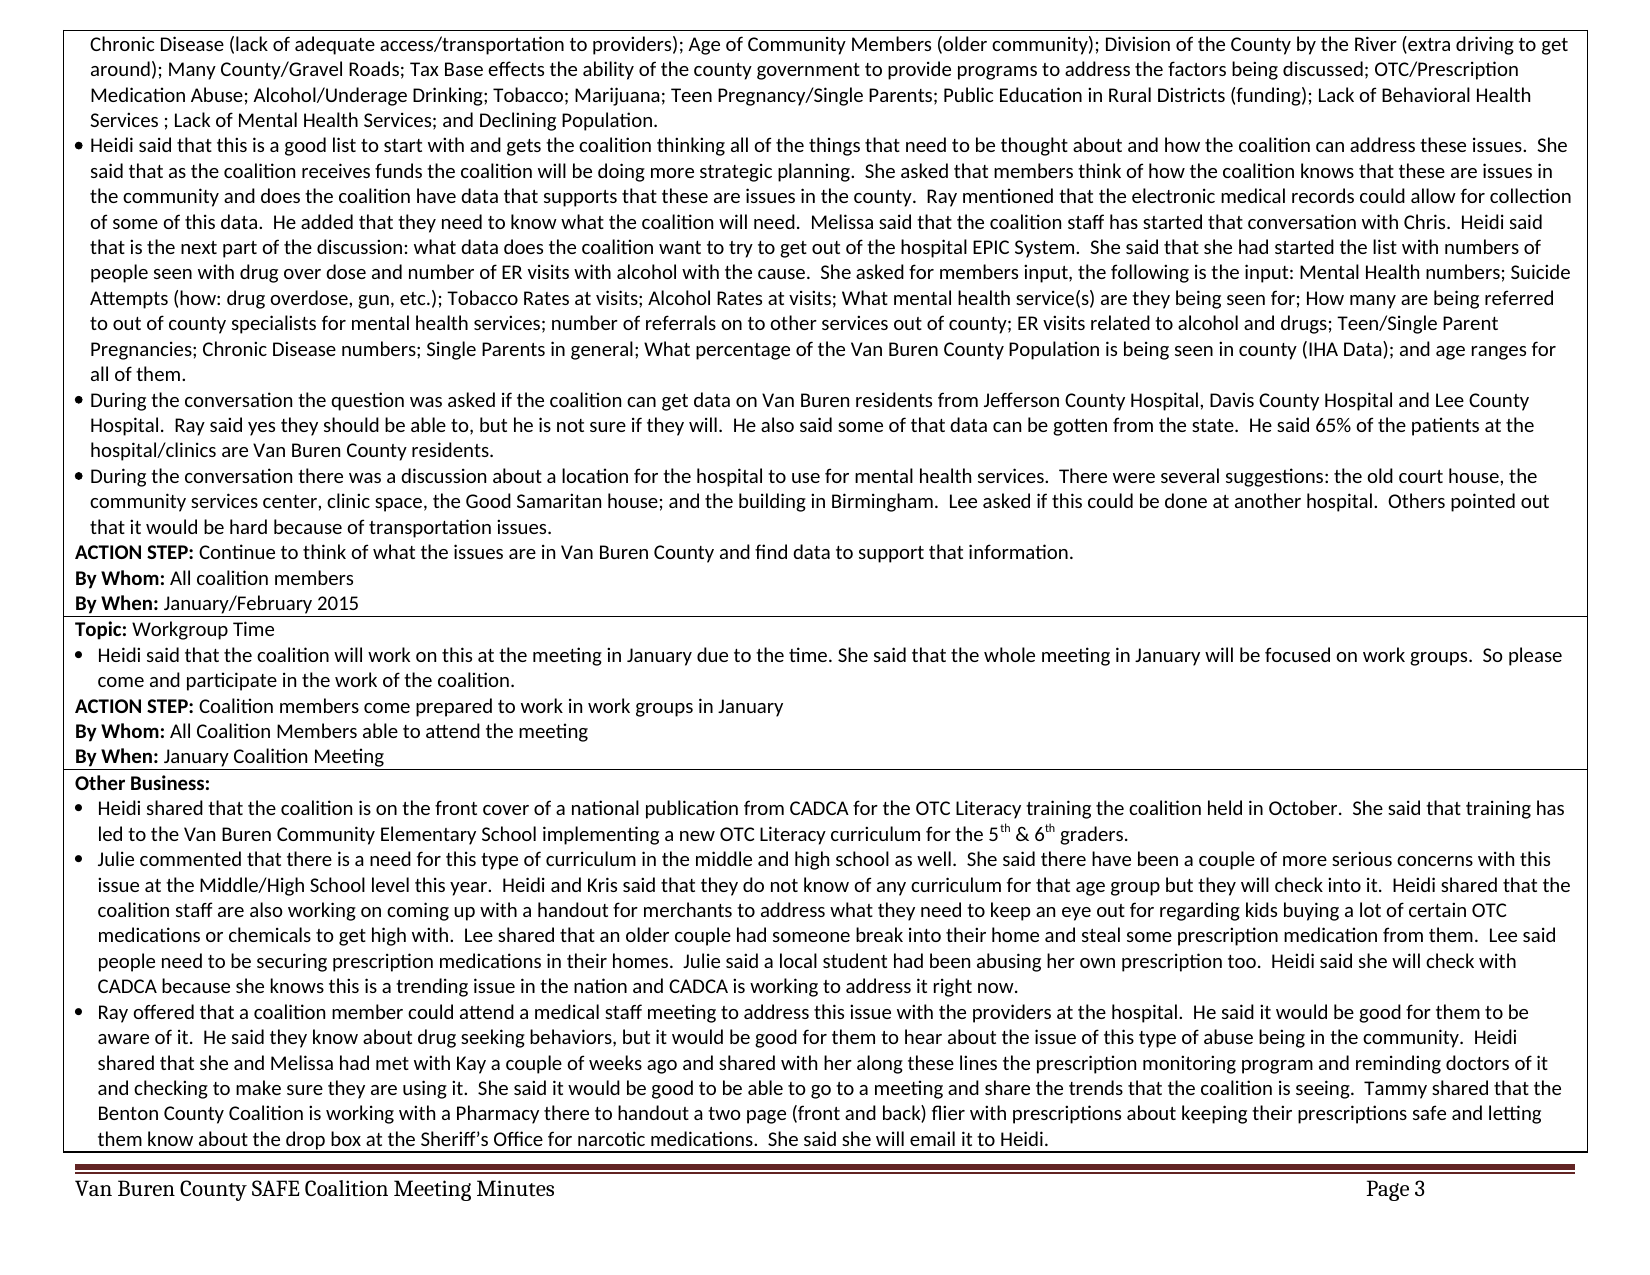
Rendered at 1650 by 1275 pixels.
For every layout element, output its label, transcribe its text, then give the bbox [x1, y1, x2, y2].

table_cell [64, 770, 1587, 1151]
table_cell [64, 31, 1587, 616]
table_cell Topic: Workgroup Time Heidi said that the coalition will work on this at the meeting in January due to the time. She said that the whole meeting in January will be focused on work groups. So please come and participate in the work of the coalition. ACTION STEP: Coalition members come prepared to work in work groups in January By Whom: All Coalition Members able to attend the meeting By When: January Coalition Meeting [64, 617, 1587, 769]
